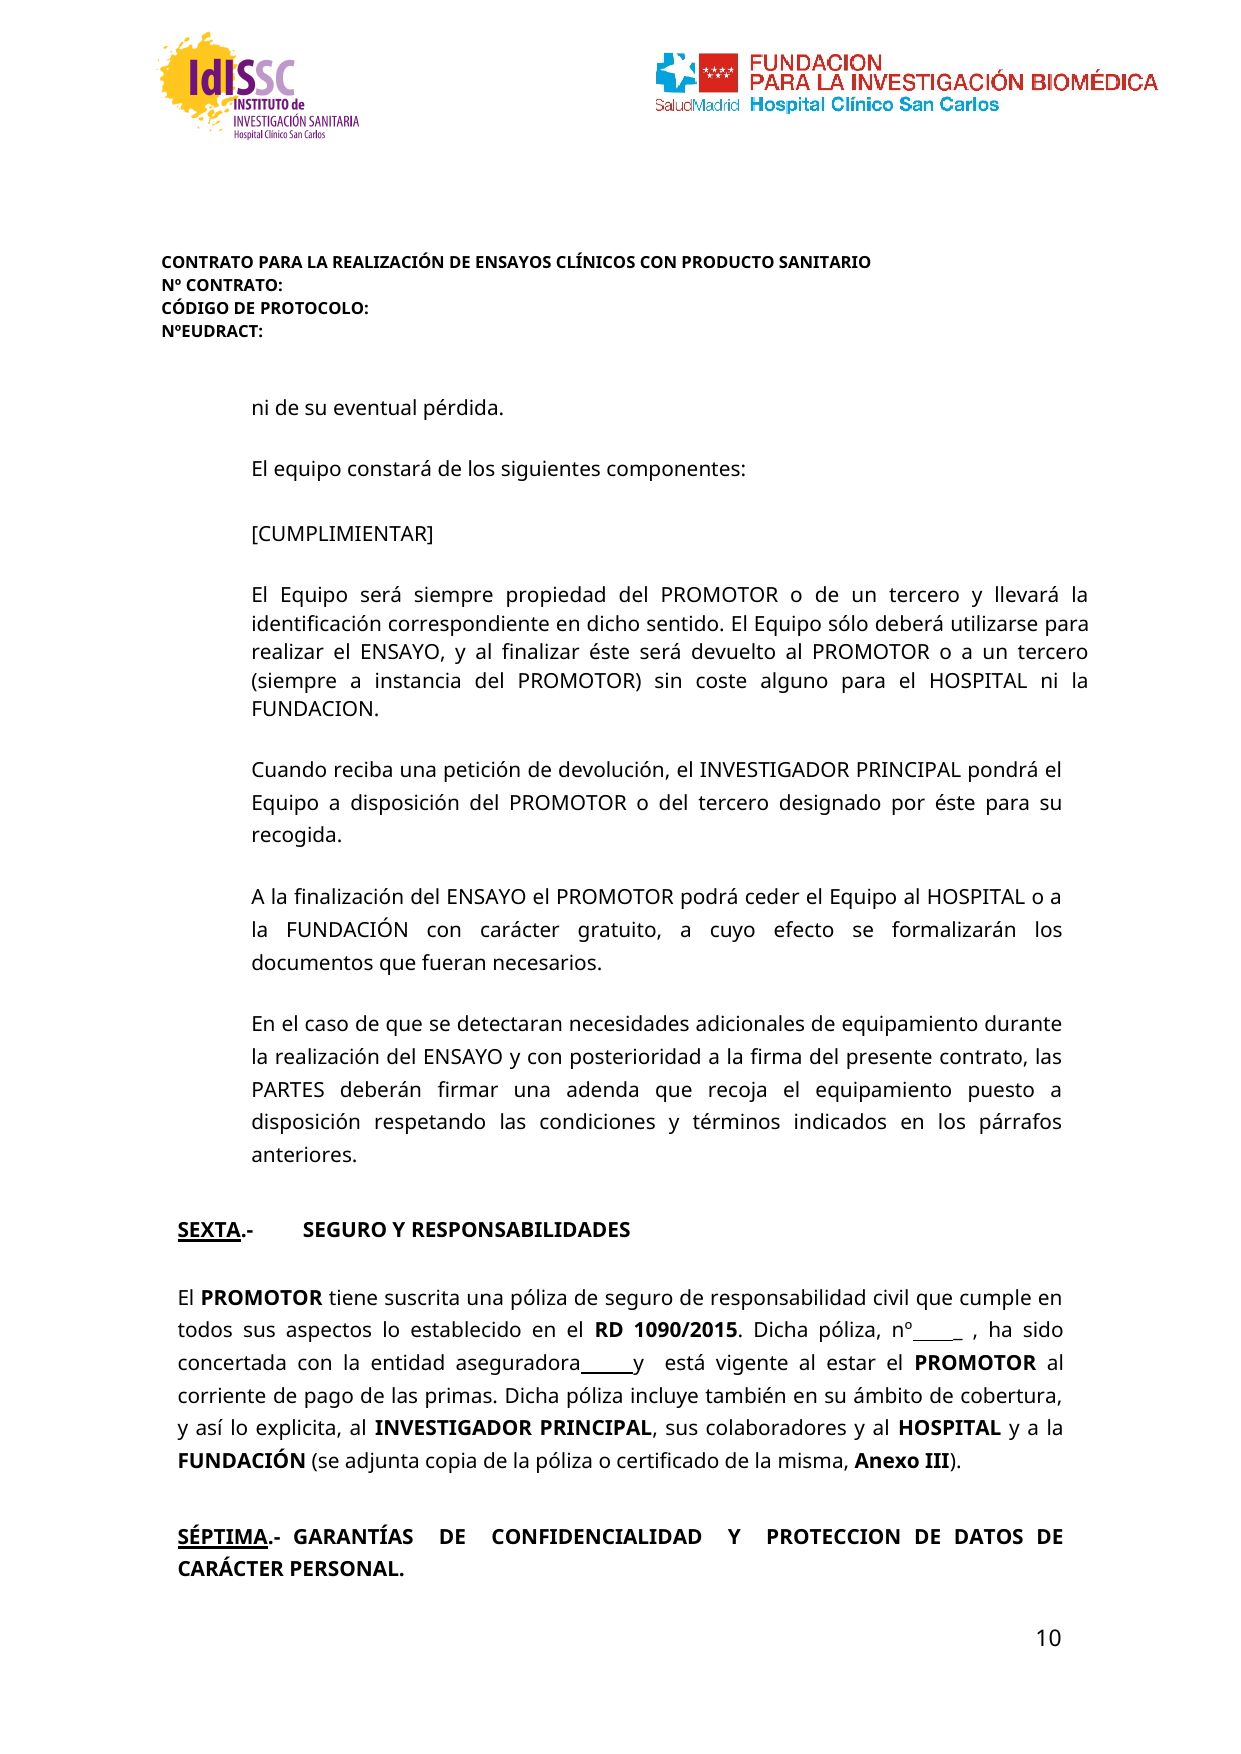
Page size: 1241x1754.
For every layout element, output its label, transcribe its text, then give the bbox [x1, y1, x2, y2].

text A la finalización del ENSAYO el PROMOTOR podrá ceder el Equipo al HOSPITAL o a la FUNDACIÓN con carácter gratuito, a cuyo efecto se formalizarán los documentos que fueran necesarios. [251, 882, 1063, 976]
text Cuando reciba una petición de devolución, el INVESTIGADOR PRINCIPAL pondrá el Equipo a disposición del PROMOTOR o del tercero designado por éste para su recogida. [251, 755, 1063, 849]
subtitle SEXTA.- SEGURO Y RESPONSABILIDADES [177, 1215, 1090, 1243]
text En el caso de que se detectaran necesidades adicionales de equipamiento durante la realización del ENSAYO y con posterioridad a la firma del presente contrato, las PARTES deberán firmar una adenda que recoja el equipamiento puesto a disposición respetando las condiciones y términos indicados en los párrafos anteriores. [251, 1009, 1063, 1168]
list El equipo constará de los siguientes componentes: [251, 454, 1064, 483]
subtitle SÉPTIMA.- GARANTÍAS DE CONFIDENCIALIDAD Y PROTECCION DE DATOS DE CARÁCTER PERSONAL. [177, 1522, 1064, 1583]
text El PROMOTOR tiene suscrita una póliza de seguro de responsabilidad civil que cumple en todos sus aspectos lo establecido en el RD 1090/2015. Dicha póliza, nº _ , ha sido concertada con la entidad aseguradora y está vigente al estar el PROMOTOR al corriente de pago de las primas. Dicha póliza incluye también en su ámbito de cobertura, y así lo explicita, al INVESTIGADOR PRINCIPAL, sus colaboradores y al HOSPITAL y a la FUNDACIÓN (se adjunta copia de la póliza o certificado de la misma, Anexo III). [177, 1283, 1064, 1474]
picture [150, 31, 362, 142]
list [CUMPLIMIENTAR] [251, 519, 1064, 548]
text El Equipo será siempre propiedad del PROMOTOR o de un tercero y llevará la identificación correspondiente en dicho sentido. El Equipo sólo deberá utilizarse para realizar el ENSAYO, y al finalizar éste será devuelto al PROMOTOR o a un tercero (siempre a instancia del PROMOTOR) sin coste alguno para el HOSPITAL ni la FUNDACION. [251, 581, 1090, 723]
picture [656, 52, 1159, 114]
